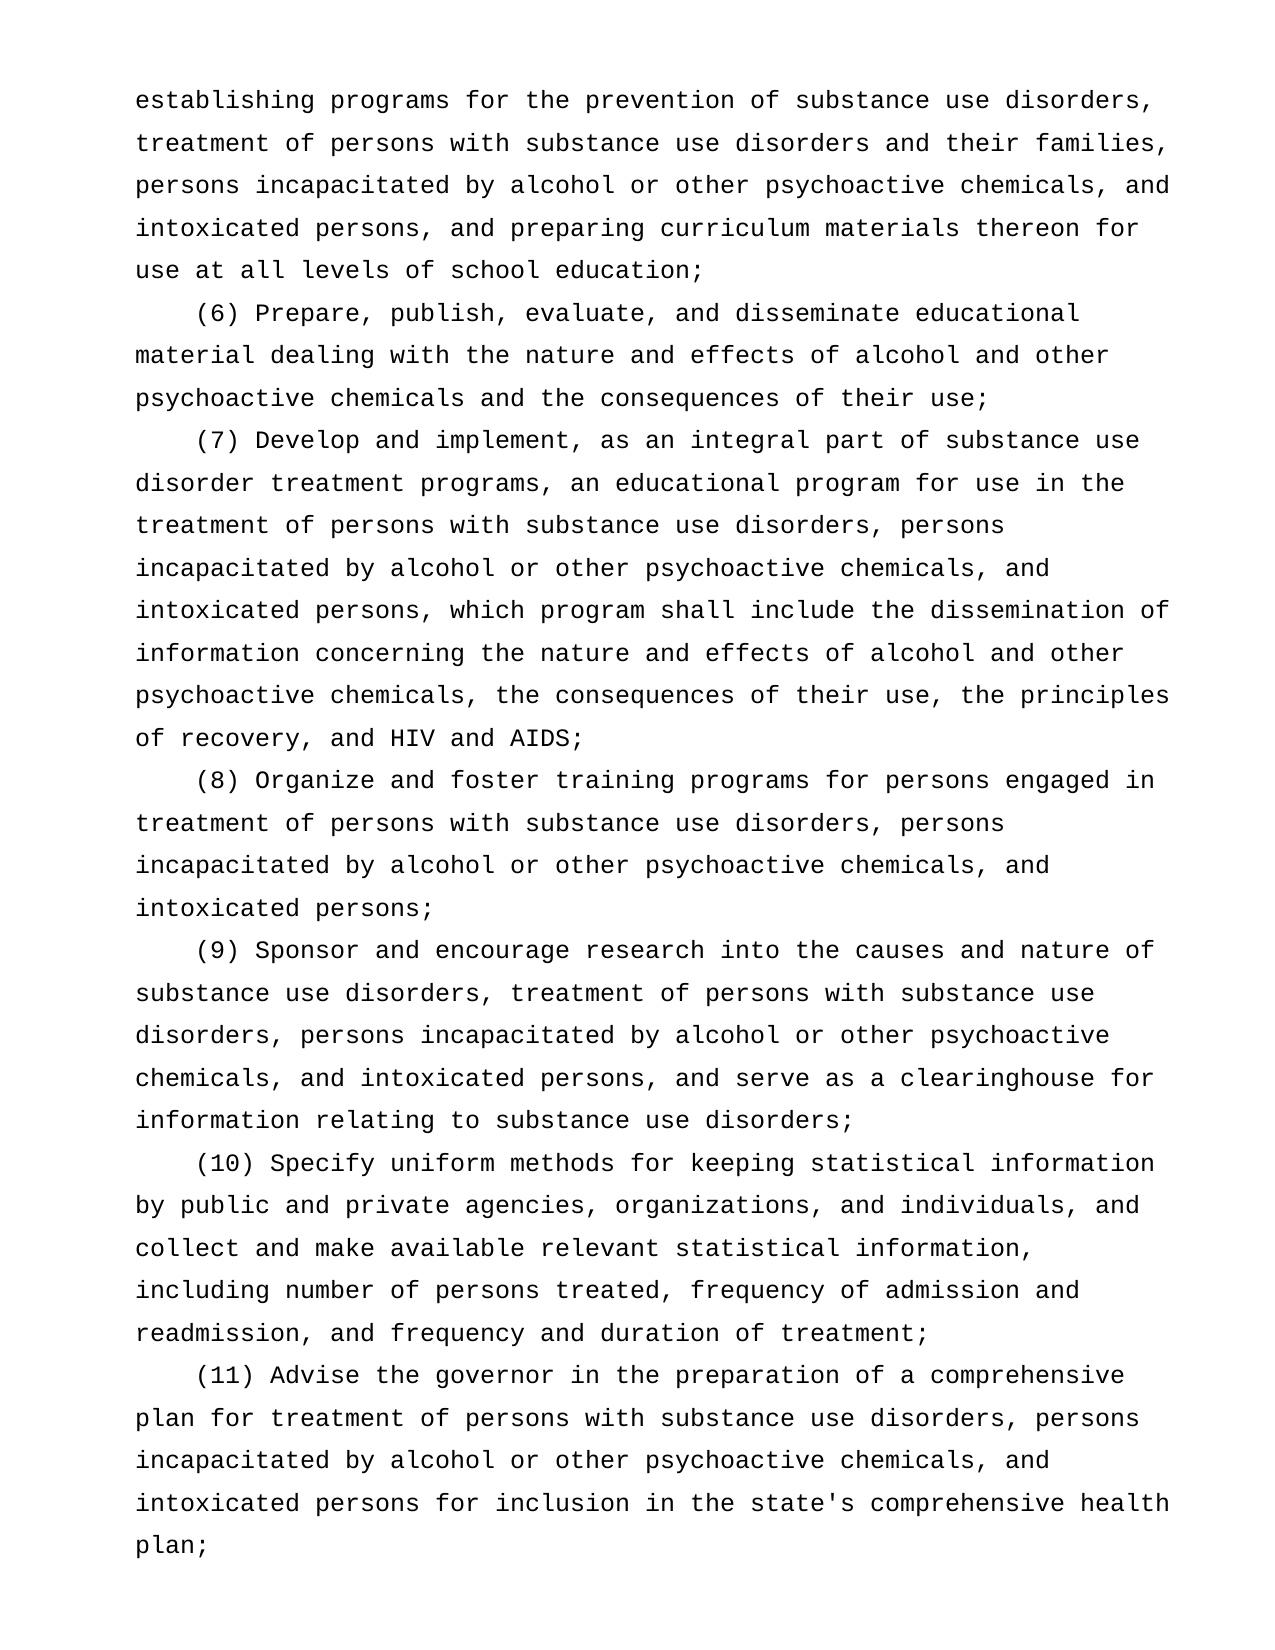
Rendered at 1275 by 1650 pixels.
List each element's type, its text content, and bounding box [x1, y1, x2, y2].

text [135, 75, 1170, 287]
text (9) Sponsor and encourage research into the causes and nature of substance use disorders, treatment of persons with substance use disorders, persons incapacitated by alcohol or other psychoactive chemicals, and intoxicated persons, and serve as a clearinghouse for information relating to substance use disorders; [135, 925, 1170, 1137]
text (11) Advise the governor in the preparation of a comprehensive plan for treatment of persons with substance use disorders, persons incapacitated by alcohol or other psychoactive chemicals, and intoxicated persons for inclusion in the state's comprehensive health plan; [135, 1350, 1170, 1562]
text (8) Organize and foster training programs for persons engaged in treatment of persons with substance use disorders, persons incapacitated by alcohol or other psychoactive chemicals, and intoxicated persons; [135, 755, 1170, 925]
text (10) Specify uniform methods for keeping statistical information by public and private agencies, organizations, and individuals, and collect and make available relevant statistical information, including number of persons treated, frequency of admission and readmission, and frequency and duration of treatment; [135, 1137, 1170, 1350]
text (7) Develop and implement, as an integral part of substance use disorder treatment programs, an educational program for use in the treatment of persons with substance use disorders, persons incapacitated by alcohol or other psychoactive chemicals, and intoxicated persons, which program shall include the dissemination of information concerning the nature and effects of alcohol and other psychoactive chemicals, the consequences of their use, the principles of recovery, and HIV and AIDS; [135, 415, 1170, 755]
text (6) Prepare, publish, evaluate, and disseminate educational material dealing with the nature and effects of alcohol and other psychoactive chemicals and the consequences of their use; [135, 287, 1170, 415]
